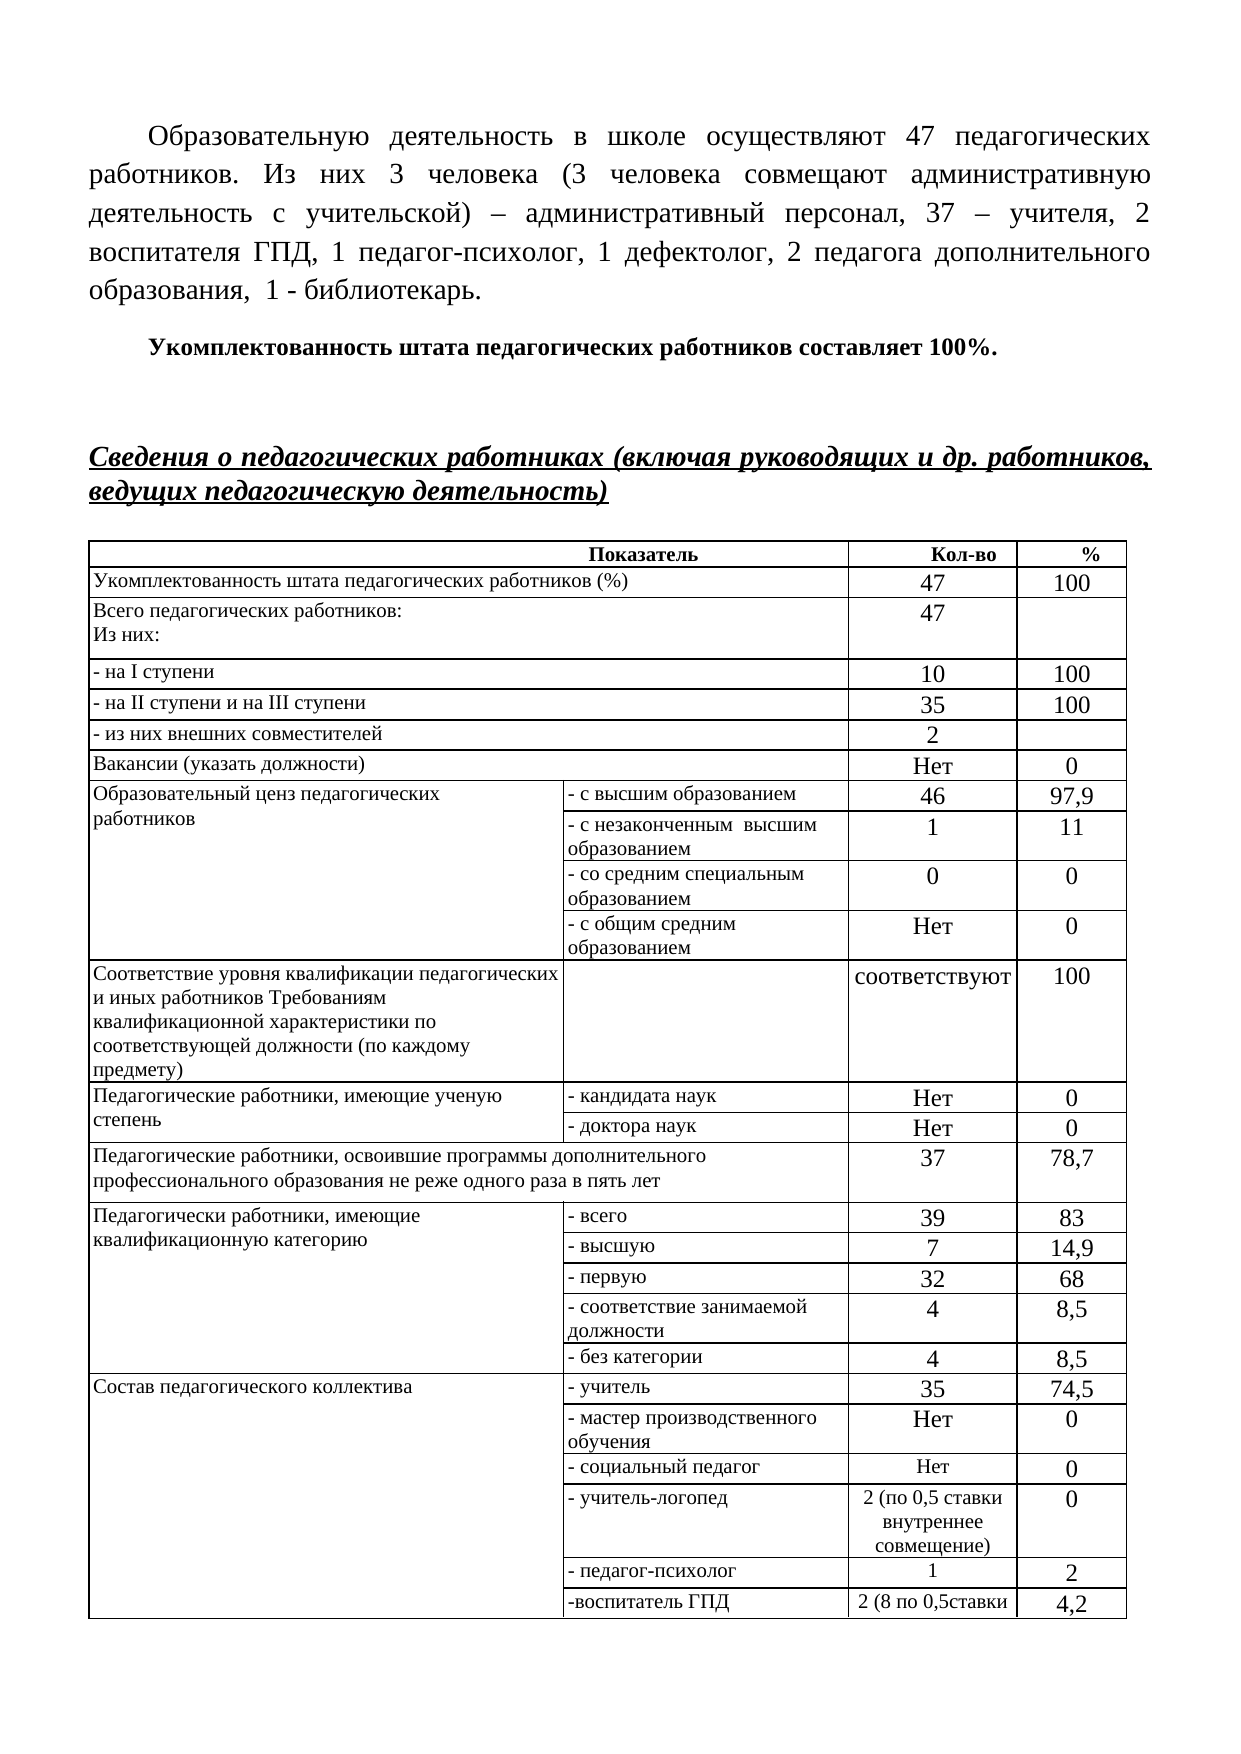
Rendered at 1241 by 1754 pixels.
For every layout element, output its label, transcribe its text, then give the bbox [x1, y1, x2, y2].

table_cell 4 [849, 1294, 1016, 1342]
table_cell - с незаконченным высшим образованием [564, 812, 848, 860]
text Сведения о педагогических работниках (включая руководящих и др. работников, ведущих педагогическую деятельность) [89, 439, 1152, 468]
table_cell - из них внешних совместителей [90, 721, 848, 749]
text Сведения о педагогических работниках (включая руководящих и др. работников, ведущих педагогическую деятельность) [89, 470, 1152, 506]
table_cell 0 [1018, 1083, 1126, 1112]
table_cell - высшую [564, 1233, 848, 1262]
table_cell 7 [849, 1233, 1016, 1262]
text Укомплектованность штата педагогических работников составляет 100%. [89, 332, 1152, 360]
table_cell - на II ступени и на III ступени [90, 690, 848, 719]
table_cell 0 [1018, 911, 1126, 959]
table_cell 11 [1018, 812, 1126, 860]
table_cell Нет [849, 1454, 1016, 1483]
table_cell 0 [1018, 861, 1126, 909]
table_cell 37 [849, 1143, 1016, 1201]
table_cell Образовательный ценз педагогических работников [90, 781, 563, 959]
table_cell 39 [849, 1203, 1016, 1232]
table_cell 47 [849, 568, 1016, 597]
table_cell - мастер производственного обучения [564, 1405, 848, 1453]
table_cell Нет [849, 1083, 1016, 1112]
table_cell 35 [849, 1374, 1016, 1403]
table_cell 0 [1018, 1454, 1126, 1483]
table_cell -воспитатель ГПД [564, 1589, 848, 1617]
table_cell [1018, 721, 1126, 749]
table_cell [564, 961, 848, 1081]
table_cell - с высшим образованием [564, 781, 848, 810]
table_cell Состав педагогического коллектива [90, 1374, 563, 1617]
table_cell 74,5 [1018, 1374, 1126, 1403]
table_cell - социальный педагог [564, 1454, 848, 1483]
table_cell Педагогические работники, имеющие ученую степень [90, 1083, 563, 1142]
table_cell 100 [1018, 690, 1126, 719]
table_cell Педагогически работники, имеющие квалификационную категорию [90, 1203, 563, 1373]
table_cell 100 [1018, 568, 1126, 597]
table_cell Педагогические работники, освоившие программы дополнительного профессионального образования не реже одного раза в пять лет [90, 1143, 848, 1201]
table_cell - кандидата наук [564, 1083, 848, 1112]
table_cell - учитель [564, 1374, 848, 1403]
table_cell - педагог-психолог [564, 1558, 848, 1587]
table_cell 10 [849, 660, 1016, 688]
table_cell Всего педагогических работников: Из них: [90, 598, 848, 658]
table_cell - первую [564, 1264, 848, 1292]
table_cell 100 [1018, 961, 1126, 1081]
table_cell Укомплектованность штата педагогических работников (%) [90, 568, 848, 597]
table_cell - учитель-логопед [564, 1485, 848, 1557]
table_cell 35 [849, 690, 1016, 719]
table_cell Нет [849, 1405, 1016, 1453]
table_cell 68 [1018, 1264, 1126, 1292]
table_cell - всего [564, 1203, 848, 1232]
table_cell 2 (по 0,5 ставки внутреннее совмещение) [849, 1485, 1016, 1557]
table_cell 1 [849, 812, 1016, 860]
table_cell 14,9 [1018, 1233, 1126, 1262]
table_cell - на I ступени [90, 660, 848, 688]
table_cell 4,2 [1018, 1589, 1126, 1617]
table_cell - доктора наук [564, 1113, 848, 1142]
table_cell Нет [849, 1113, 1016, 1142]
table_cell 100 [1018, 660, 1126, 688]
table_cell 1 [849, 1558, 1016, 1587]
table_cell - со средним специальным образованием [564, 861, 848, 909]
table_cell 2 [1018, 1558, 1126, 1587]
table_cell Соответствие уровня квалификации педагогических и иных работников Требованиям квалификационной характеристики по соответствующей должности (по каждому предмету) [90, 961, 563, 1081]
table_cell - с общим средним образованием [564, 911, 848, 959]
table_cell 4 [849, 1344, 1016, 1373]
table_cell [1018, 598, 1126, 658]
table_cell 0 [1018, 751, 1126, 780]
table_cell 83 [1018, 1203, 1126, 1232]
table_cell 47 [849, 598, 1016, 658]
table_cell 0 [1018, 1485, 1126, 1557]
table_cell 0 [1018, 1405, 1126, 1453]
table_cell 32 [849, 1264, 1016, 1292]
table_cell соответствуют [849, 961, 1016, 1081]
table_cell - без категории [564, 1344, 848, 1373]
text Образовательную деятельность в школе осуществляют 47 педагогических работников. Из них 3 человека (3 человека совмещают административную деятельность с учительской) – административный персонал, 37 – учителя, 2 воспитателя ГПД, 1 педагог-психолог, 1 дефектолог, 2 педагога дополнительного образования, 1 - библиотекарь. [89, 118, 1152, 306]
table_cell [849, 1589, 1016, 1617]
table_cell 2 [849, 721, 1016, 749]
table_header Показатель [90, 542, 848, 566]
table_cell 0 [1018, 1113, 1126, 1142]
table_cell 78,7 [1018, 1143, 1126, 1201]
table_cell 97,9 [1018, 781, 1126, 810]
table_cell 8,5 [1018, 1344, 1126, 1373]
table_cell Нет [849, 911, 1016, 959]
table_cell - соответствие занимаемой должности [564, 1294, 848, 1342]
table_header % [1018, 542, 1126, 566]
table_cell 8,5 [1018, 1294, 1126, 1342]
table_cell 0 [849, 861, 1016, 909]
table_header Кол-во [849, 542, 1016, 566]
table_cell Вакансии (указать должности) [90, 751, 848, 780]
table_cell Нет [849, 751, 1016, 780]
table_cell 46 [849, 781, 1016, 810]
